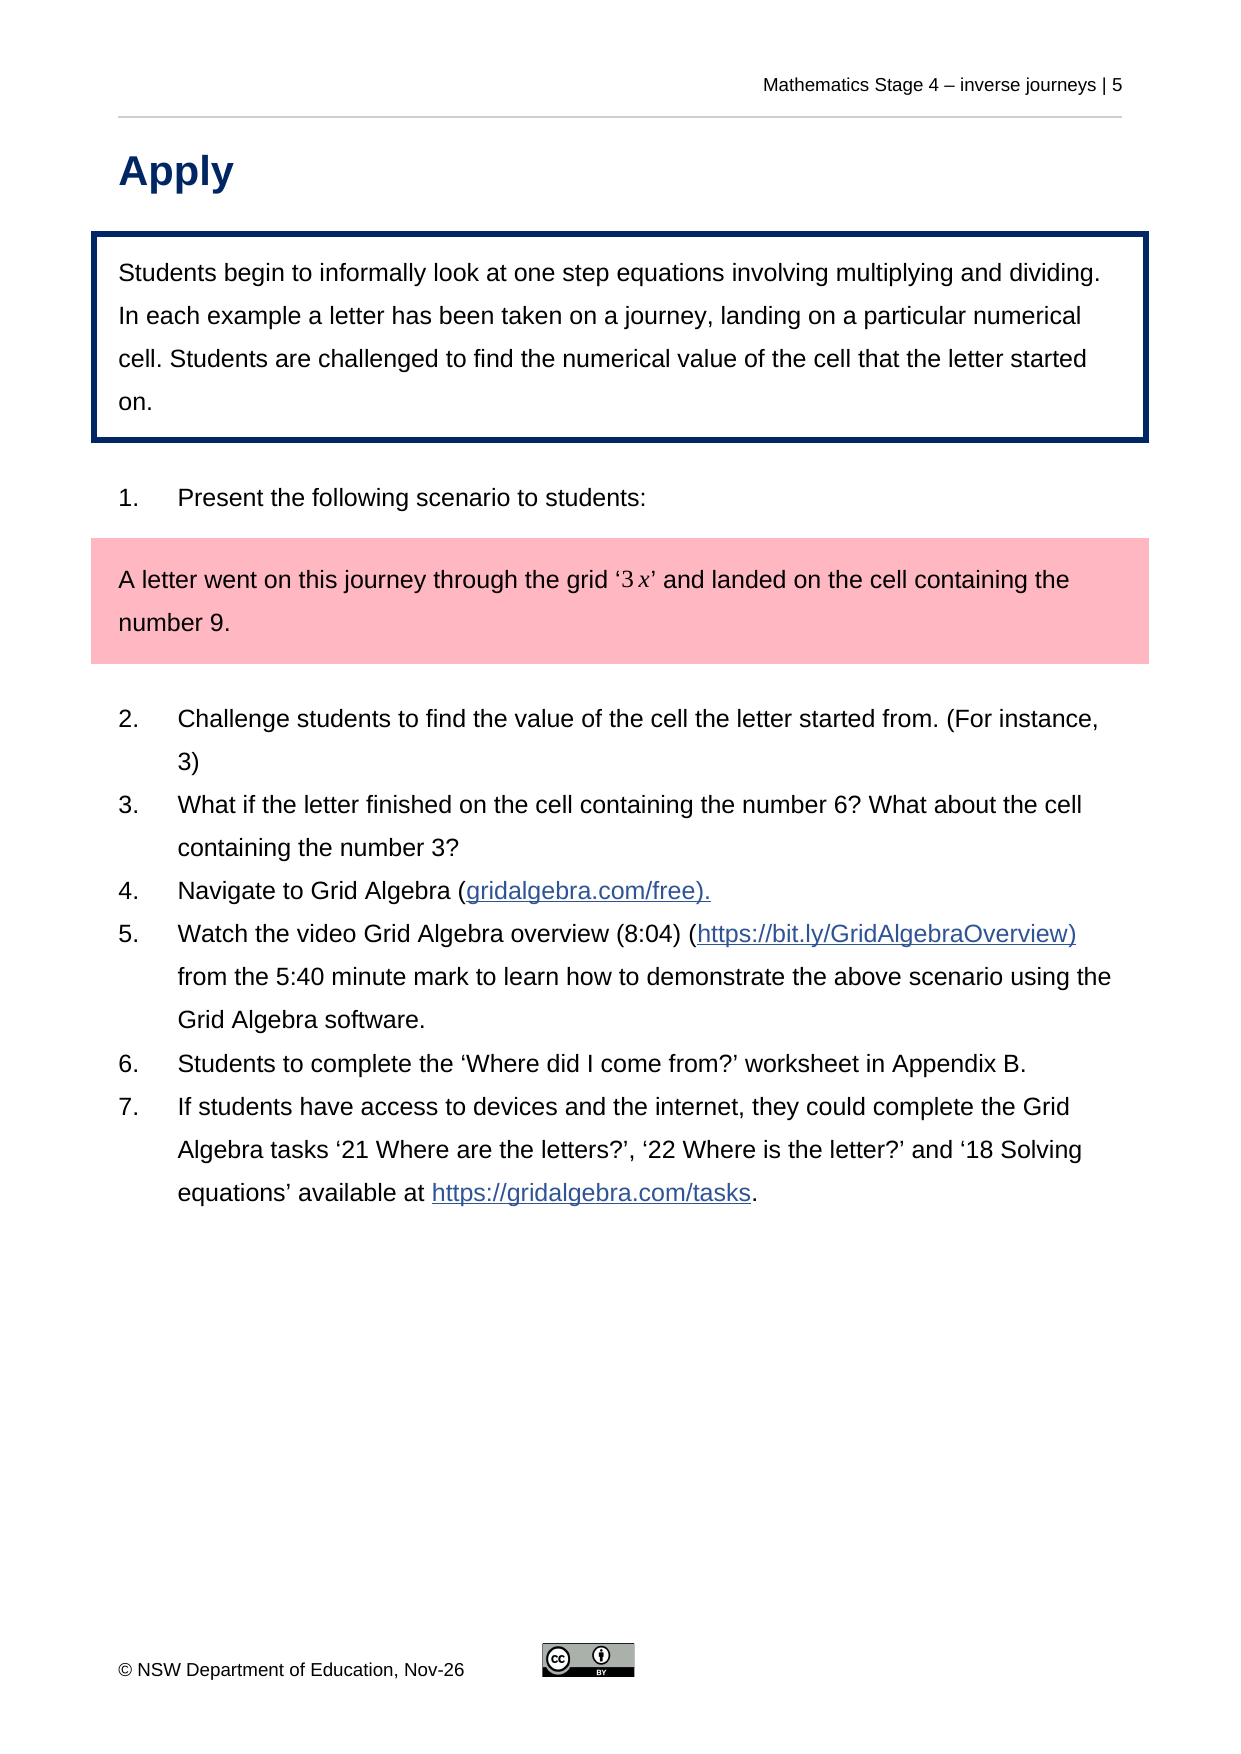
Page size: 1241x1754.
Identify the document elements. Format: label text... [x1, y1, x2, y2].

list Navigate to Grid Algebra (gridalgebra.com/free). [118, 876, 1122, 905]
list If students have access to devices and the internet, they could complete the Grid Algebra tasks ‘21 Where are the letters?’, ‘22 Where is the letter?’ and ‘18 Solving equations’ available at https://gridalgebra.com/tasks. [118, 1092, 1122, 1207]
list What if the letter finished on the cell containing the number 6? What about the cell containing the number 3? [118, 790, 1122, 862]
picture [542, 1643, 635, 1677]
list Present the following scenario to students: [118, 483, 1122, 511]
list Watch the video Grid Algebra overview (8:04) (https://bit.ly/GridAlgebraOverview) from the 5:40 minute mark to learn how to demonstrate the above scenario using the Grid Algebra software. [118, 919, 1122, 1034]
text Students begin to informally look at one step equations involving multiplying and dividing. In each example a letter has been taken on a journey, landing on a particular numerical cell. Students are challenged to find the numerical value of the cell that the letter started on. [97, 237, 1143, 437]
list Challenge students to find the value of the cell the letter started from. (For instance, 3) [118, 704, 1122, 776]
text A letter went on this journey through the grid ‘’ and landed on the cell containing the number 9. [97, 545, 1143, 658]
list Students to complete the ‘Where did I come from?’ worksheet in Appendix B. [118, 1049, 1122, 1077]
subtitle Apply [118, 147, 1122, 194]
